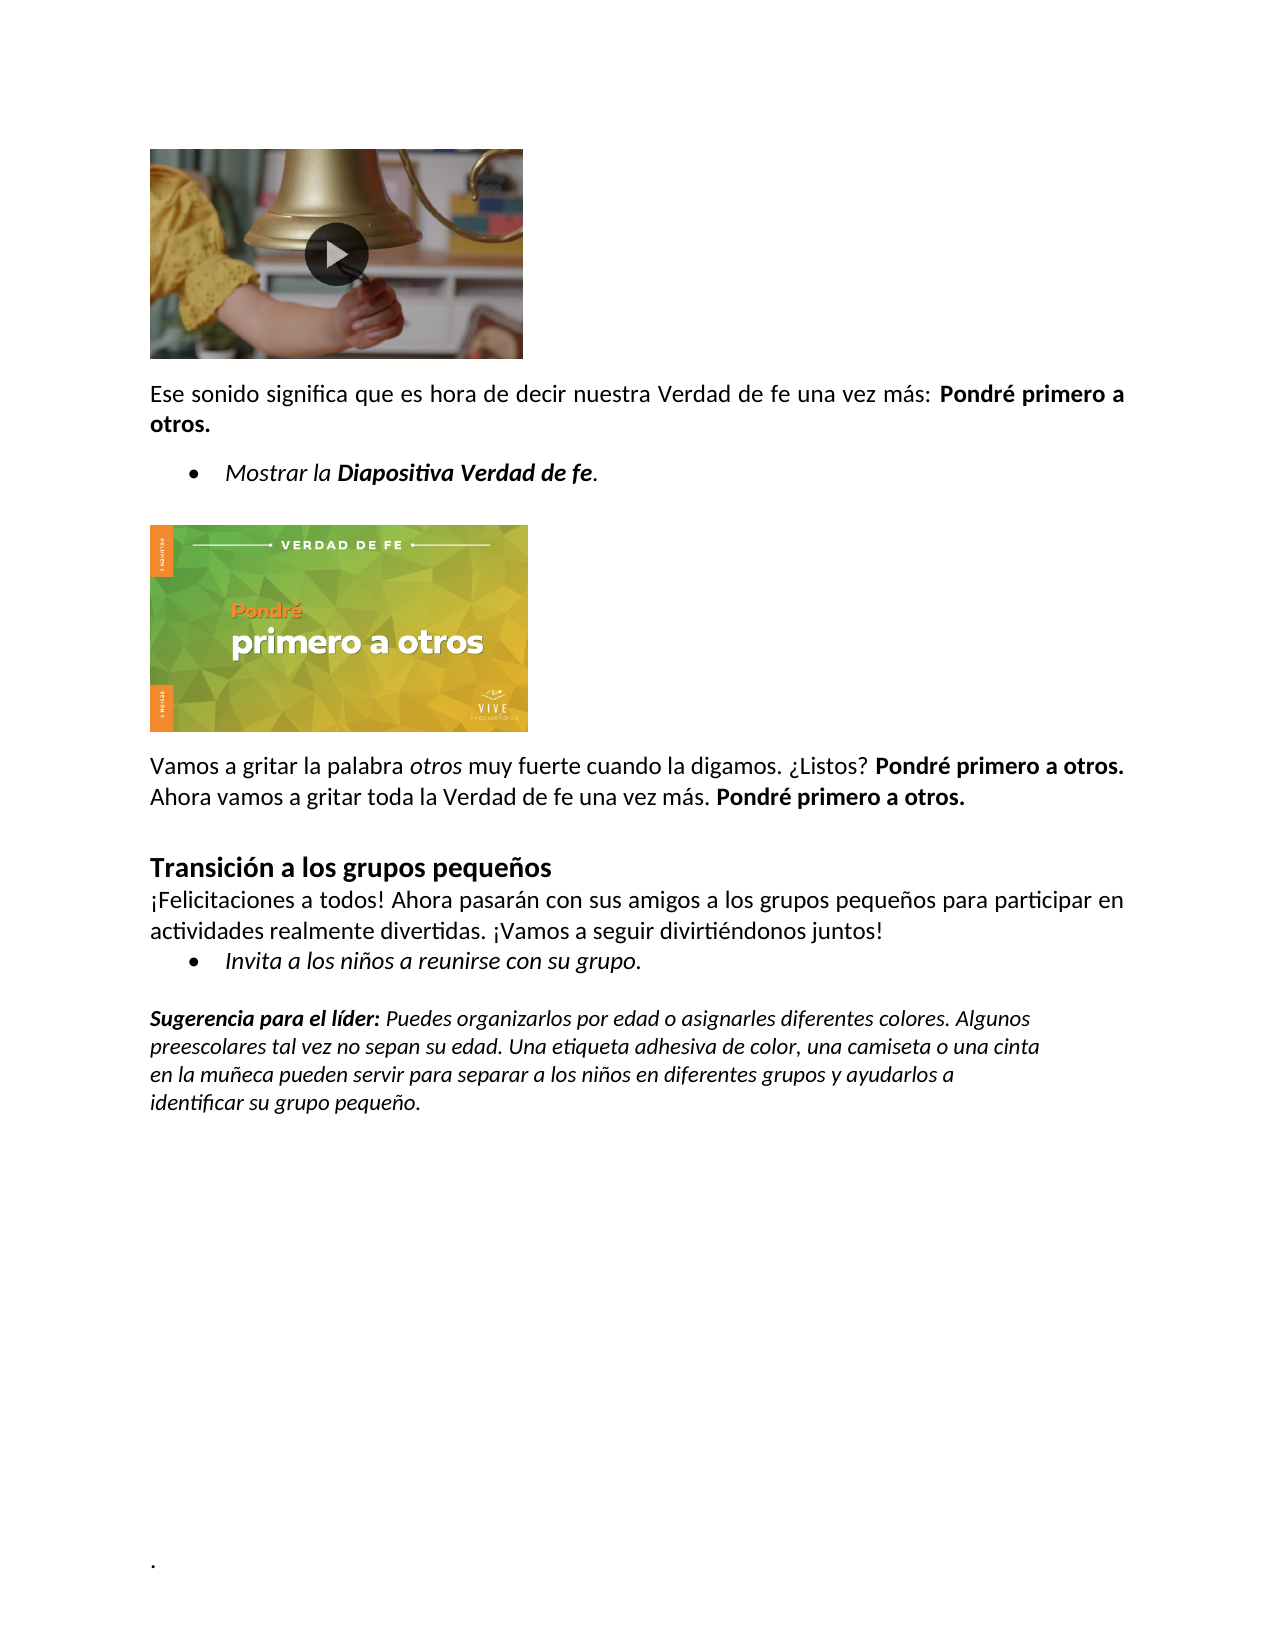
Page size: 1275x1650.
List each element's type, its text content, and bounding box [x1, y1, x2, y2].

picture [150, 525, 528, 732]
picture [150, 149, 523, 359]
table_header Sugerencia para el líder: Puedes organizarlos por edad o asignarles diferentes colores. Algunos preescolares tal vez no sepan su edad. Una etiqueta adhesiva de color, una camiseta o una cinta en la muñeca pueden servir para separar a los niños en diferentes grupos y ayudarlos a identificar su grupo pequeño. [150, 976, 1050, 1147]
text • Mostrar la Diapositiva Verdad de fe. [187, 457, 1125, 488]
text Ese sonido significa que es hora de decir nuestra Verdad de fe una vez más: Pondré primero a otros. [150, 378, 1125, 439]
text Vamos a gritar la palabra otros muy fuerte cuando la digamos. ¿Listos? Pondré primero a otros. Ahora vamos a gritar toda la Verdad de fe una vez más. Pondré primero a otros. [150, 750, 1125, 811]
text • Invita a los niños a reunirse con su grupo. [187, 945, 1125, 976]
text Transición a los grupos pequeños [150, 849, 1125, 884]
text ¡Felicitaciones a todos! Ahora pasarán con sus amigos a los grupos pequeños para participar en actividades realmente divertidas. ¡Vamos a seguir divirtiéndonos juntos! [150, 884, 1125, 945]
